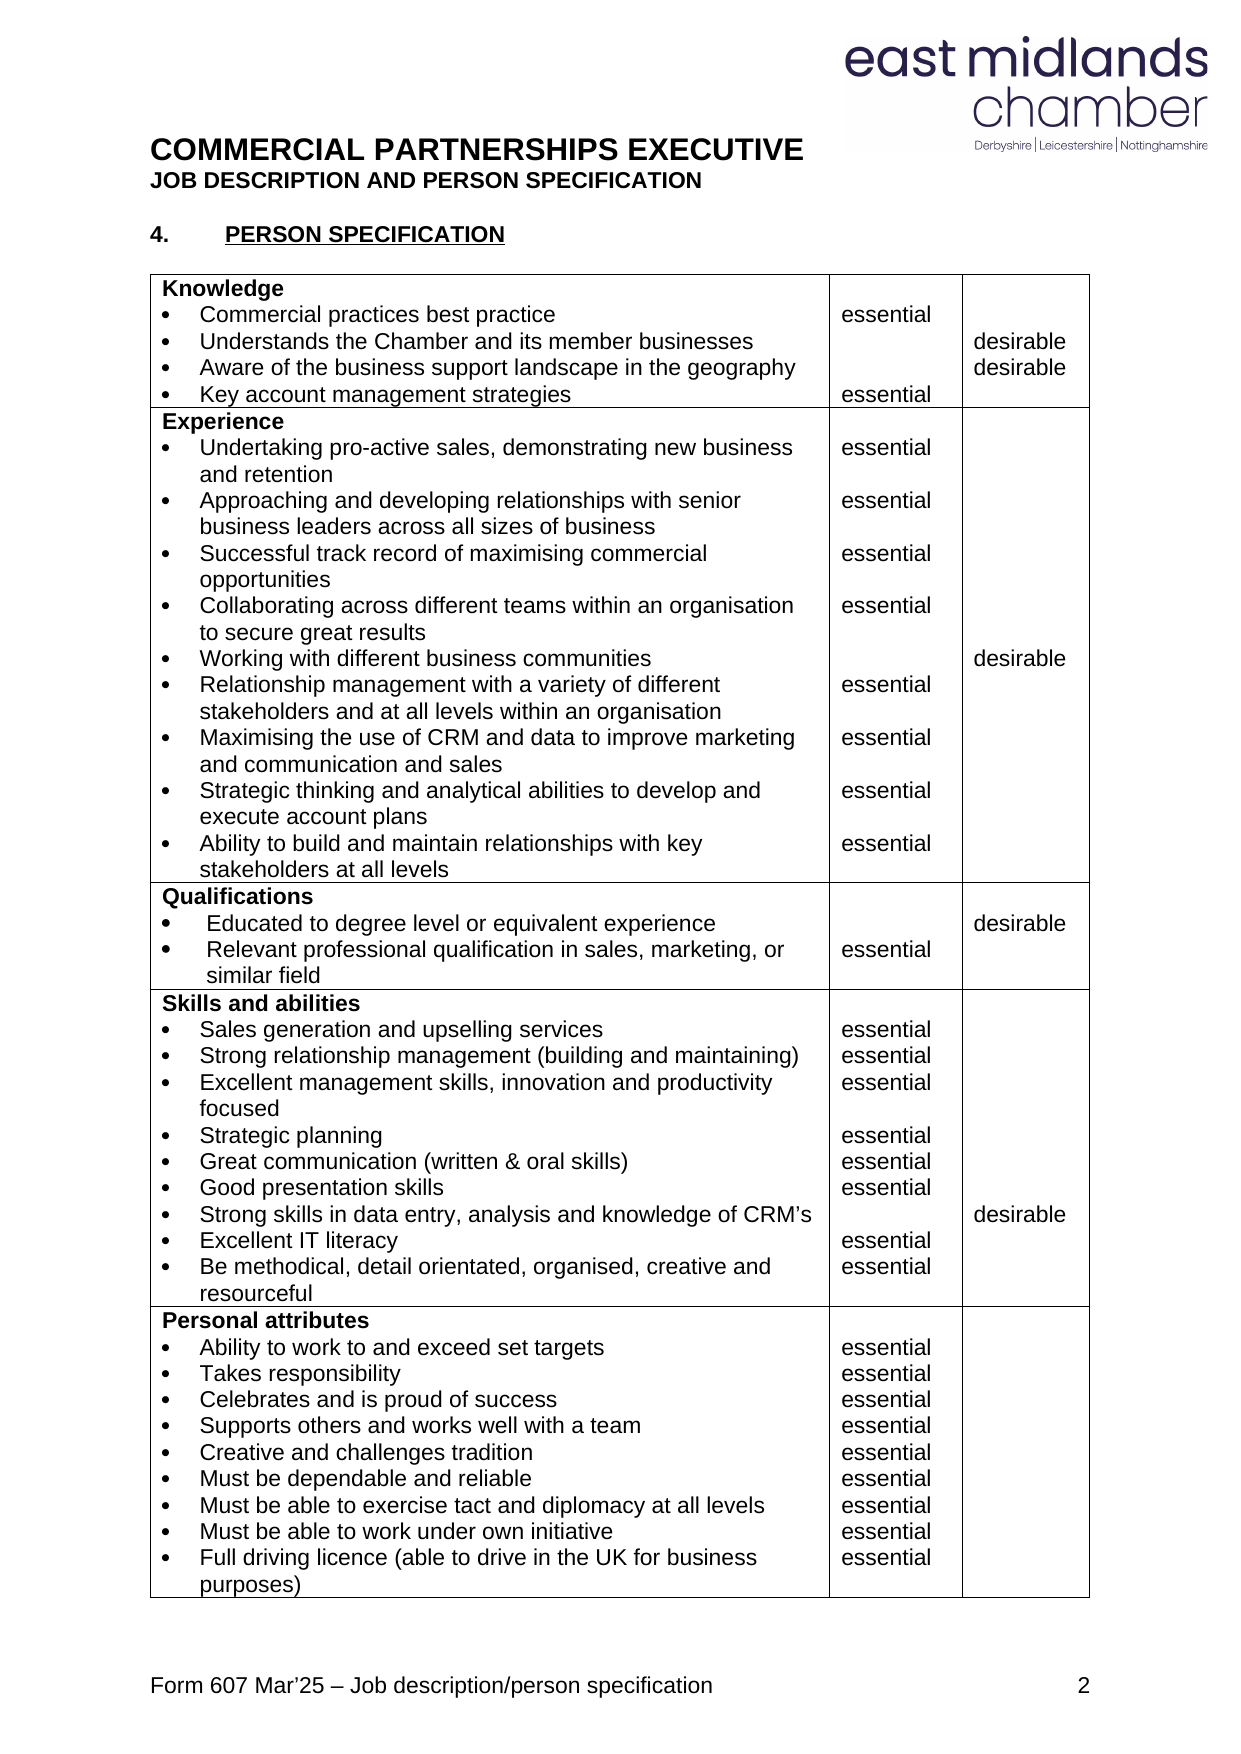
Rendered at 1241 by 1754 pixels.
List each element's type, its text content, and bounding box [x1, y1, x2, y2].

table_cell essential essential essential essential essential essential essential essential [830, 990, 962, 1306]
table_cell desirable [963, 990, 1089, 1306]
table_cell Qualifications Educated to degree level or equivalent experience Relevant professional qualification in sales, marketing, or similar field [151, 883, 829, 989]
table_cell essential essential essential essential essential essential essential essential essential essential essential essential [830, 1307, 962, 1597]
table_header desirable desirable [963, 275, 1089, 407]
table_cell essential [830, 883, 962, 989]
picture [845, 36, 1208, 152]
table_header Knowledge Commercial practices best practice Understands the Chamber and its member businesses Aware of the business support landscape in the geography Key account management strategies [151, 275, 829, 407]
table_cell Skills and abilities Sales generation and upselling services Strong relationship management (building and maintaining) Excellent management skills, innovation and productivity focused Strategic planning Great communication (written & oral skills) Good presentation skills Strong skills in data entry, analysis and knowledge of CRM’s Excellent IT literacy Be methodical, detail orientated, organised, creative and resourceful [151, 990, 829, 1306]
table_header essential essential [830, 275, 962, 407]
table_cell Experience Undertaking pro-active sales, demonstrating new business and retention Approaching and developing relationships with senior business leaders across all sizes of business Successful track record of maximising commercial opportunities Collaborating across different teams within an organisation to secure great results Working with different business communities Relationship management with a variety of different stakeholders and at all levels within an organisation Maximising the use of CRM and data to improve marketing and communication and sales Strategic thinking and analytical abilities to develop and execute account plans Ability to build and maintain relationships with key stakeholders at all levels [151, 408, 829, 882]
table_cell [963, 1307, 1089, 1597]
table_cell desirable [963, 408, 1089, 882]
table_cell desirable [963, 883, 1089, 989]
table_cell essential essential essential essential essential essential essential essential [830, 408, 962, 882]
text 4. PERSON SPECIFICATION [150, 221, 1090, 248]
